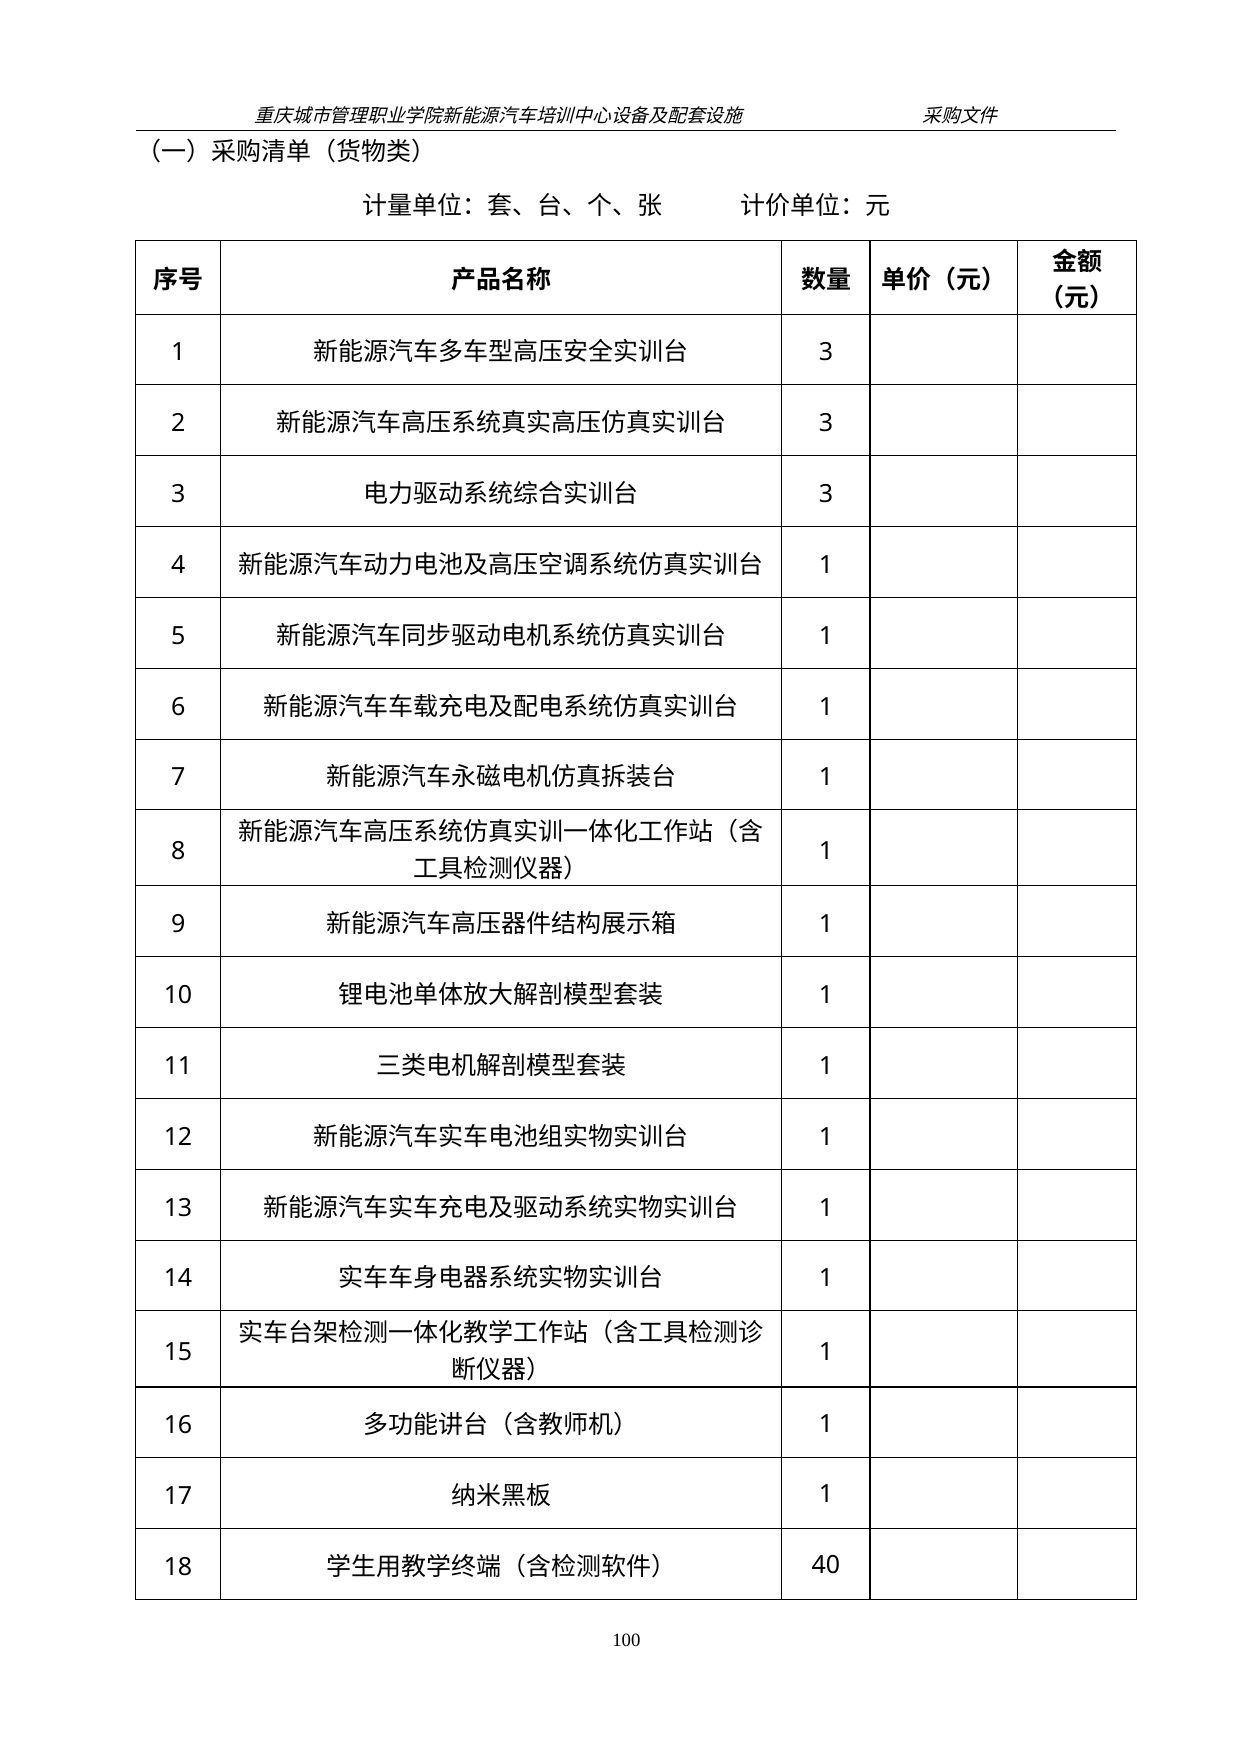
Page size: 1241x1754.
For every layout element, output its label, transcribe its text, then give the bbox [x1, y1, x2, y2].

table_cell 2 [136, 385, 220, 455]
table_cell [1018, 886, 1136, 956]
table_cell [1018, 1099, 1136, 1169]
table_cell [871, 385, 1017, 455]
table_cell [871, 1028, 1017, 1098]
table_cell [871, 1170, 1017, 1239]
table_cell 多功能讲台（含教师机） [221, 1388, 781, 1457]
table_cell 10 [136, 957, 220, 1027]
table_cell [1018, 385, 1136, 455]
text 计量单位：套、台、个、张 计价单位：元 [136, 186, 1116, 222]
table_cell [1018, 1028, 1136, 1098]
table_cell 3 [782, 456, 869, 526]
table_cell 3 [136, 456, 220, 526]
table_header 金额（元） [1018, 241, 1136, 313]
table_cell [871, 1099, 1017, 1169]
table_cell 1 [782, 1170, 869, 1239]
table_cell 1 [782, 1241, 869, 1310]
table_header 数量 [782, 241, 869, 313]
table_cell 5 [136, 598, 220, 668]
table_cell [1018, 669, 1136, 738]
table_cell 新能源汽车动力电池及高压空调系统仿真实训台 [221, 527, 781, 597]
table_cell 实车车身电器系统实物实训台 [221, 1241, 781, 1310]
table_cell [871, 957, 1017, 1027]
table_cell [871, 315, 1017, 384]
table_cell 新能源汽车高压系统真实高压仿真实训台 [221, 385, 781, 455]
table_cell 12 [136, 1099, 220, 1169]
table_cell [1018, 1311, 1136, 1386]
table_cell [1018, 1241, 1136, 1310]
table_cell [1018, 810, 1136, 885]
table_cell [871, 1529, 1017, 1599]
table_cell [1018, 598, 1136, 668]
table_cell 新能源汽车高压系统仿真实训一体化工作站（含工具检测仪器） [221, 810, 781, 885]
table_cell 3 [782, 385, 869, 455]
table_cell [1018, 1388, 1136, 1457]
table_cell 1 [782, 1028, 869, 1098]
table_cell [1018, 456, 1136, 526]
table_header 产品名称 [221, 241, 781, 313]
table_cell 13 [136, 1170, 220, 1239]
table_cell 11 [136, 1028, 220, 1098]
table_cell [871, 1458, 1017, 1528]
table_cell 纳米黑板 [221, 1458, 781, 1528]
table_cell 1 [782, 527, 869, 597]
table_cell [871, 527, 1017, 597]
table_cell [871, 669, 1017, 738]
table_cell 8 [136, 810, 220, 885]
table_cell [1018, 1458, 1136, 1528]
table_cell [1018, 527, 1136, 597]
table_cell 1 [782, 669, 869, 738]
table_cell 1 [136, 315, 220, 384]
table_cell 18 [136, 1529, 220, 1599]
table_cell 1 [782, 1099, 869, 1169]
table_cell 1 [782, 740, 869, 809]
table_header 单价（元） [871, 241, 1017, 313]
table_cell 17 [136, 1458, 220, 1528]
table_cell [1018, 740, 1136, 809]
table_cell 新能源汽车实车充电及驱动系统实物实训台 [221, 1170, 781, 1239]
table_header 序号 [136, 241, 220, 313]
table_cell 新能源汽车同步驱动电机系统仿真实训台 [221, 598, 781, 668]
table_cell 1 [782, 810, 869, 885]
table_cell 7 [136, 740, 220, 809]
table_cell [871, 456, 1017, 526]
table_cell 新能源汽车高压器件结构展示箱 [221, 886, 781, 956]
table_cell 9 [136, 886, 220, 956]
table_cell [871, 1241, 1017, 1310]
table_cell [871, 810, 1017, 885]
table_cell 电力驱动系统综合实训台 [221, 456, 781, 526]
table_cell 4 [136, 527, 220, 597]
table_cell [871, 598, 1017, 668]
table_cell 1 [782, 598, 869, 668]
text （一）采购清单（货物类） [136, 131, 1116, 167]
table_cell [871, 1388, 1017, 1457]
table_cell 锂电池单体放大解剖模型套装 [221, 957, 781, 1027]
table_cell [1018, 1170, 1136, 1239]
table_cell 1 [782, 1388, 869, 1457]
table_cell 新能源汽车车载充电及配电系统仿真实训台 [221, 669, 781, 738]
table_cell 新能源汽车实车电池组实物实训台 [221, 1099, 781, 1169]
table_cell 15 [136, 1311, 220, 1386]
table_cell 40 [782, 1529, 869, 1599]
table_cell [1018, 1529, 1136, 1599]
table_cell 3 [782, 315, 869, 384]
table_cell 16 [136, 1388, 220, 1457]
table_cell 新能源汽车永磁电机仿真拆装台 [221, 740, 781, 809]
table_cell [871, 886, 1017, 956]
table_cell 1 [782, 1458, 869, 1528]
table_cell [1018, 957, 1136, 1027]
table_cell [871, 740, 1017, 809]
table_cell 6 [136, 669, 220, 738]
table_cell 14 [136, 1241, 220, 1310]
table_cell 新能源汽车多车型高压安全实训台 [221, 315, 781, 384]
table_cell 学生用教学终端（含检测软件） [221, 1529, 781, 1599]
table_cell 1 [782, 886, 869, 956]
table_cell [1018, 315, 1136, 384]
table_cell 1 [782, 957, 869, 1027]
table_cell 1 [782, 1311, 869, 1386]
table_cell 实车台架检测一体化教学工作站（含工具检测诊断仪器） [221, 1311, 781, 1386]
table_cell 三类电机解剖模型套装 [221, 1028, 781, 1098]
table_cell [871, 1311, 1017, 1386]
